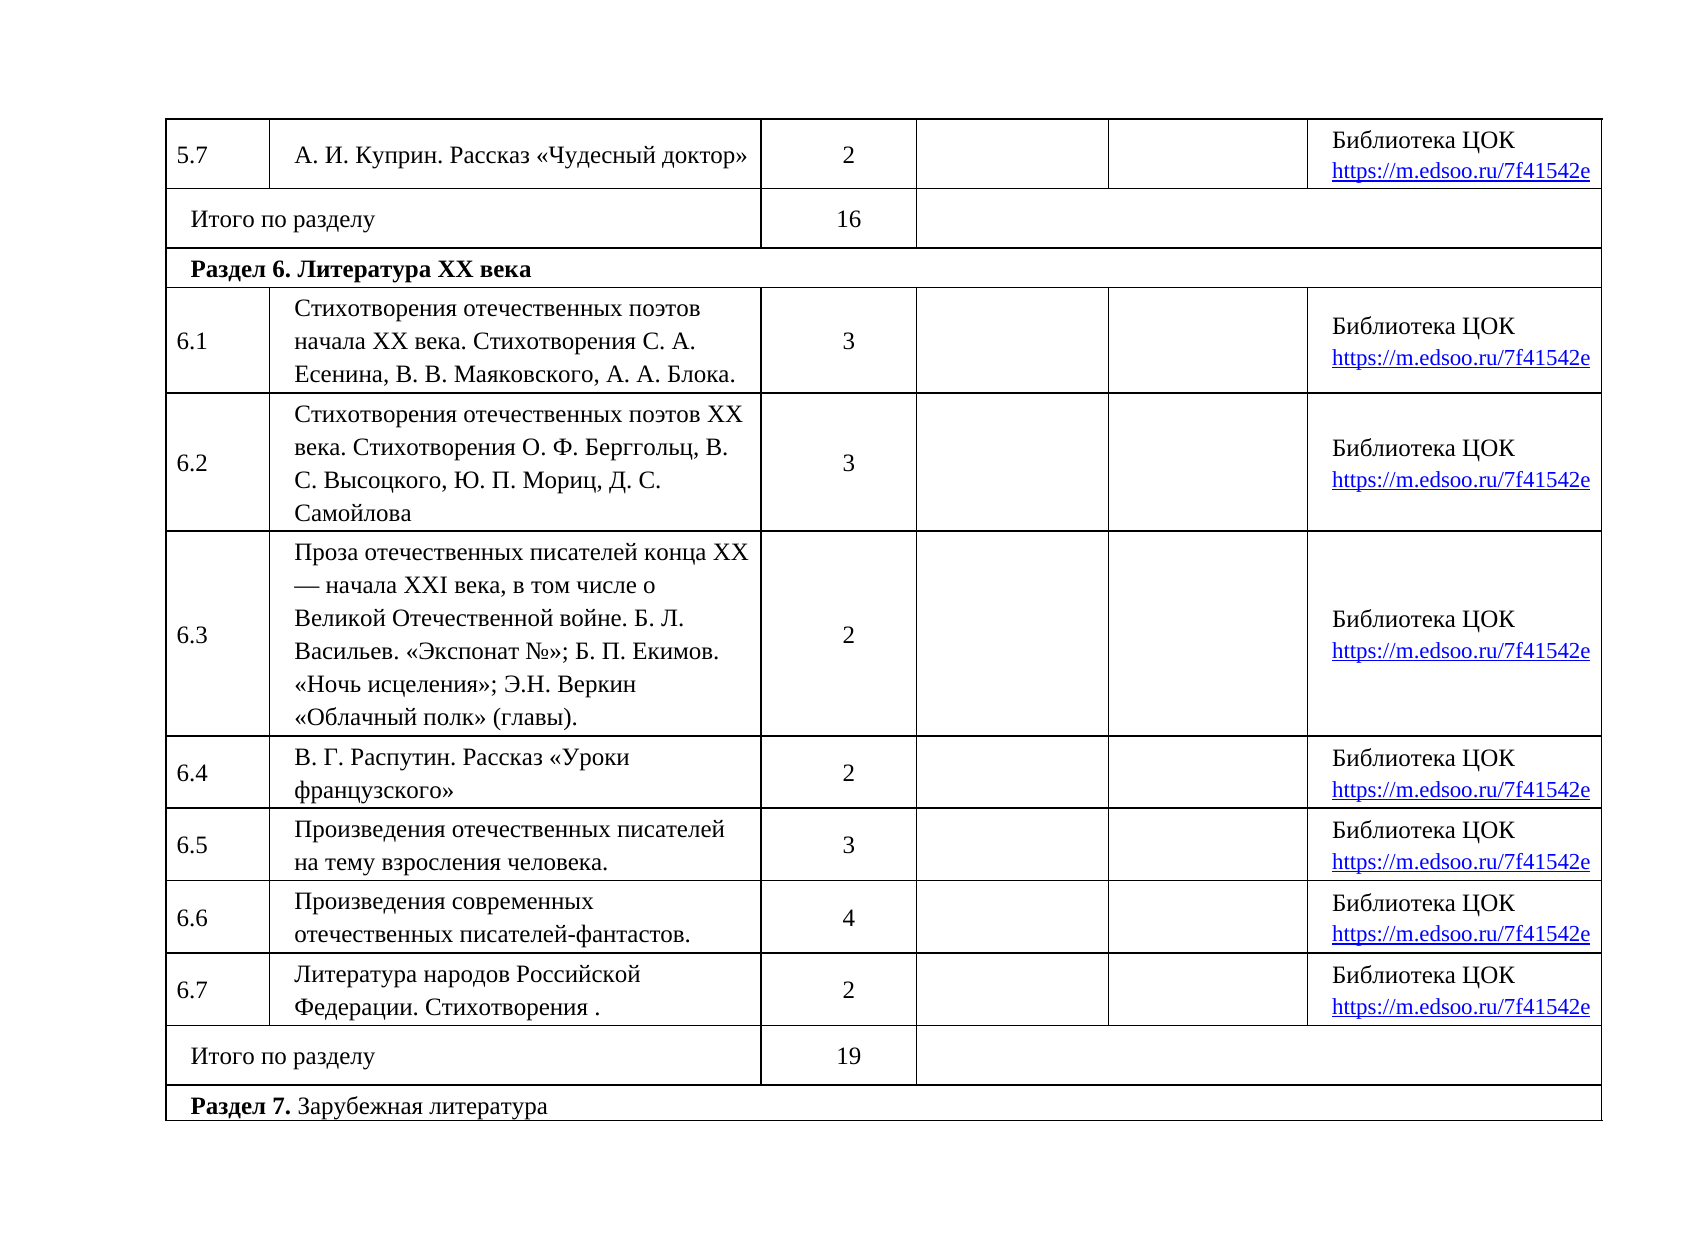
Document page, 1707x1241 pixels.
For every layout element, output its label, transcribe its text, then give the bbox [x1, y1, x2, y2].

table_cell Проза отечественных писателей конца XX — начала XXI века, в том числе о Великой Отечественной войне. Б. Л. Васильев. «Экспонат №»; Б. П. Екимов. «Ночь исцеления»; Э.Н. Веркин «Облачный полк» (главы). [270, 532, 760, 735]
table_cell Произведения современных отечественных писателей-фантастов. [270, 881, 760, 952]
table_cell 2 [762, 120, 916, 188]
table_cell 6.6 [167, 881, 269, 952]
table_cell Стихотворения отечественных поэтов начала ХХ века. Стихотворения С. А. Есенина, В. В. Маяковского, А. А. Блока. [270, 288, 760, 392]
table_cell [917, 288, 1108, 392]
table_cell 4 [762, 881, 916, 952]
table_cell [917, 737, 1108, 807]
table_cell 6.1 [167, 288, 269, 392]
table_cell 6.7 [167, 954, 269, 1024]
table_cell Произведения отечественных писателей на тему взросления человека. [270, 809, 760, 880]
table_cell В. Г. Распутин. Рассказ «Уроки французского» [270, 737, 760, 807]
table_cell Раздел 6. Литература ХХ века [167, 249, 1601, 287]
table_cell Библиотека ЦОК https://m.edsoo.ru/7f41542e [1308, 532, 1601, 735]
table_cell Библиотека ЦОК https://m.edsoo.ru/7f41542e [1308, 394, 1601, 530]
table_cell [1109, 737, 1307, 807]
table_cell [917, 120, 1108, 188]
table_cell 3 [762, 288, 916, 392]
table_cell Библиотека ЦОК https://m.edsoo.ru/7f41542e [1308, 809, 1601, 880]
table_cell 19 [762, 1026, 916, 1084]
table_cell [917, 189, 1601, 247]
table_cell Итого по разделу [167, 1026, 760, 1084]
table_cell [917, 954, 1108, 1024]
table_cell 16 [762, 189, 916, 247]
table_cell 5.7 [167, 120, 269, 188]
table_cell Итого по разделу [167, 189, 760, 247]
table_cell [917, 809, 1108, 880]
table_cell [1109, 881, 1307, 952]
table_cell [1109, 954, 1307, 1024]
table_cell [167, 1086, 1601, 1119]
table_cell 6.4 [167, 737, 269, 807]
table_cell [917, 394, 1108, 530]
table_cell 3 [762, 394, 916, 530]
table_cell [917, 1026, 1601, 1084]
table_cell [1109, 394, 1307, 530]
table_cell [1308, 954, 1601, 1024]
table_cell Библиотека ЦОК https://m.edsoo.ru/7f41542e [1308, 737, 1601, 807]
table_cell Библиотека ЦОК https://m.edsoo.ru/7f41542e [1308, 881, 1601, 952]
table_cell 2 [762, 532, 916, 735]
table_cell 2 [762, 954, 916, 1024]
table_cell Литература народов Российской Федерации. Стихотворения . [270, 954, 760, 1024]
table_cell 2 [762, 737, 916, 807]
table_cell [917, 881, 1108, 952]
table_cell А. И. Куприн. Рассказ «Чудесный доктор» [270, 120, 760, 188]
table_cell [1109, 809, 1307, 880]
table_cell 3 [762, 809, 916, 880]
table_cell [1308, 288, 1601, 392]
table_cell 6.3 [167, 532, 269, 735]
table_cell [917, 532, 1108, 735]
table_cell 6.5 [167, 809, 269, 880]
table_cell [1109, 532, 1307, 735]
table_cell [1308, 120, 1601, 188]
table_cell [1109, 288, 1307, 392]
table_cell [1109, 120, 1307, 188]
table_cell 6.2 [167, 394, 269, 530]
table_cell Стихотворения отечественных поэтов XX века. Стихотворения О. Ф. Берггольц, В. С. Высоцкого, Ю. П. Мориц, Д. С. Самойлова [270, 394, 760, 530]
